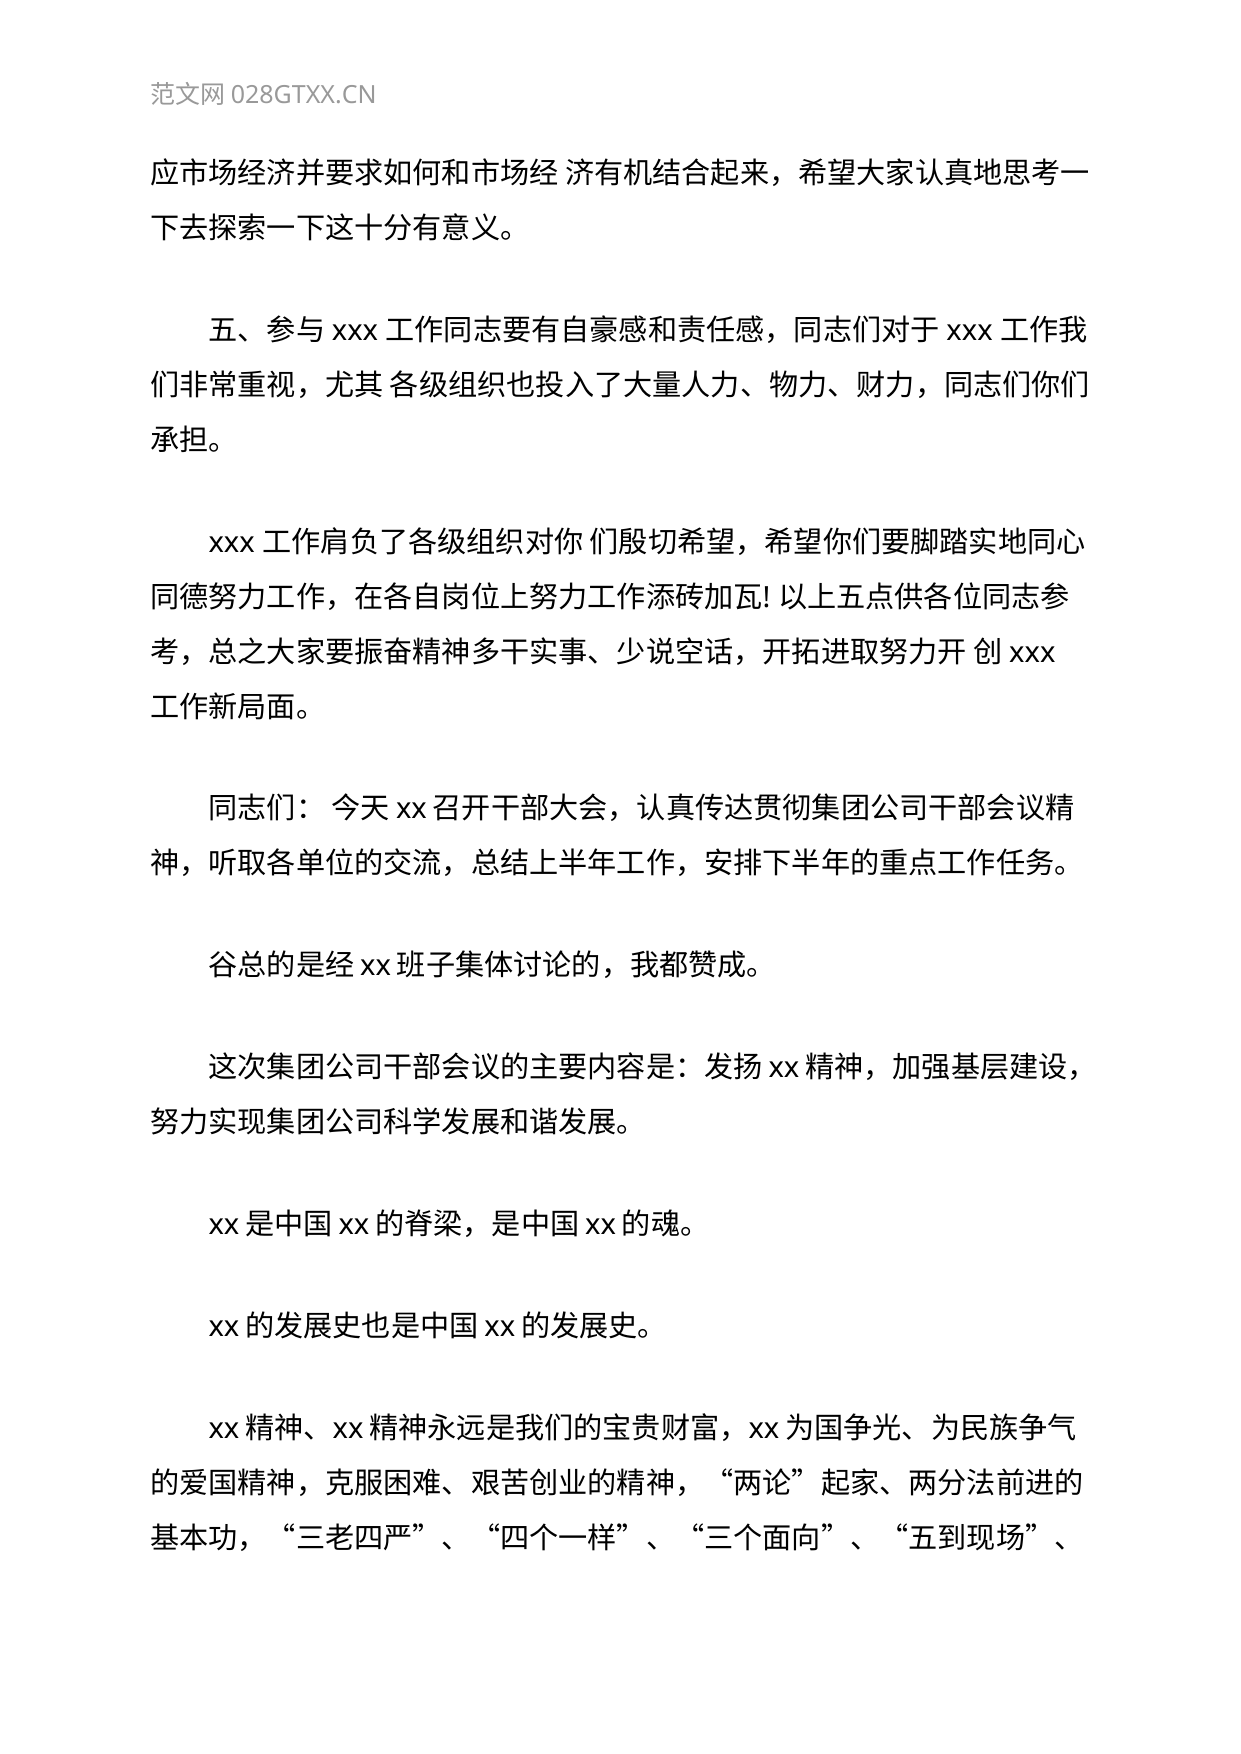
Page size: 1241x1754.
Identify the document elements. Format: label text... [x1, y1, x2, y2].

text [150, 150, 1090, 247]
text 五、参与 xxx 工作同志要有自豪感和责任感，同志们对于 xxx 工作我们非常重视，尤其 各级组织也投入了大量人力、物力、财力，同志们你们承担。 [150, 307, 1090, 459]
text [150, 1404, 1090, 1557]
text 谷总的是经xx班子集体讨论的，我都赞成。 [150, 942, 1090, 984]
text xx的发展史也是中国xx的发展史。 [150, 1303, 1090, 1345]
text 这次集团公司干部会议的主要内容是：发扬xx精神，加强基层建设，努力实现集团公司科学发展和谐发展。 [150, 1044, 1090, 1141]
text xxx 工作肩负了各级组织对你 们殷切希望，希望你们要脚踏实地同心同德努力工作，在各自岗位上努力工作添砖加瓦! 以上五点供各位同志参考，总之大家要振奋精神多干实事、少说空话，开拓进取努力开 创 xxx 工作新局面。 [150, 518, 1090, 726]
text 同志们： 今天xx召开干部大会，认真传达贯彻集团公司干部会议精神，听取各单位的交流，总结上半年工作，安排下半年的重点工作任务。 [150, 785, 1090, 882]
text xx是中国xx的脊梁，是中国xx的魂。 [150, 1201, 1090, 1243]
